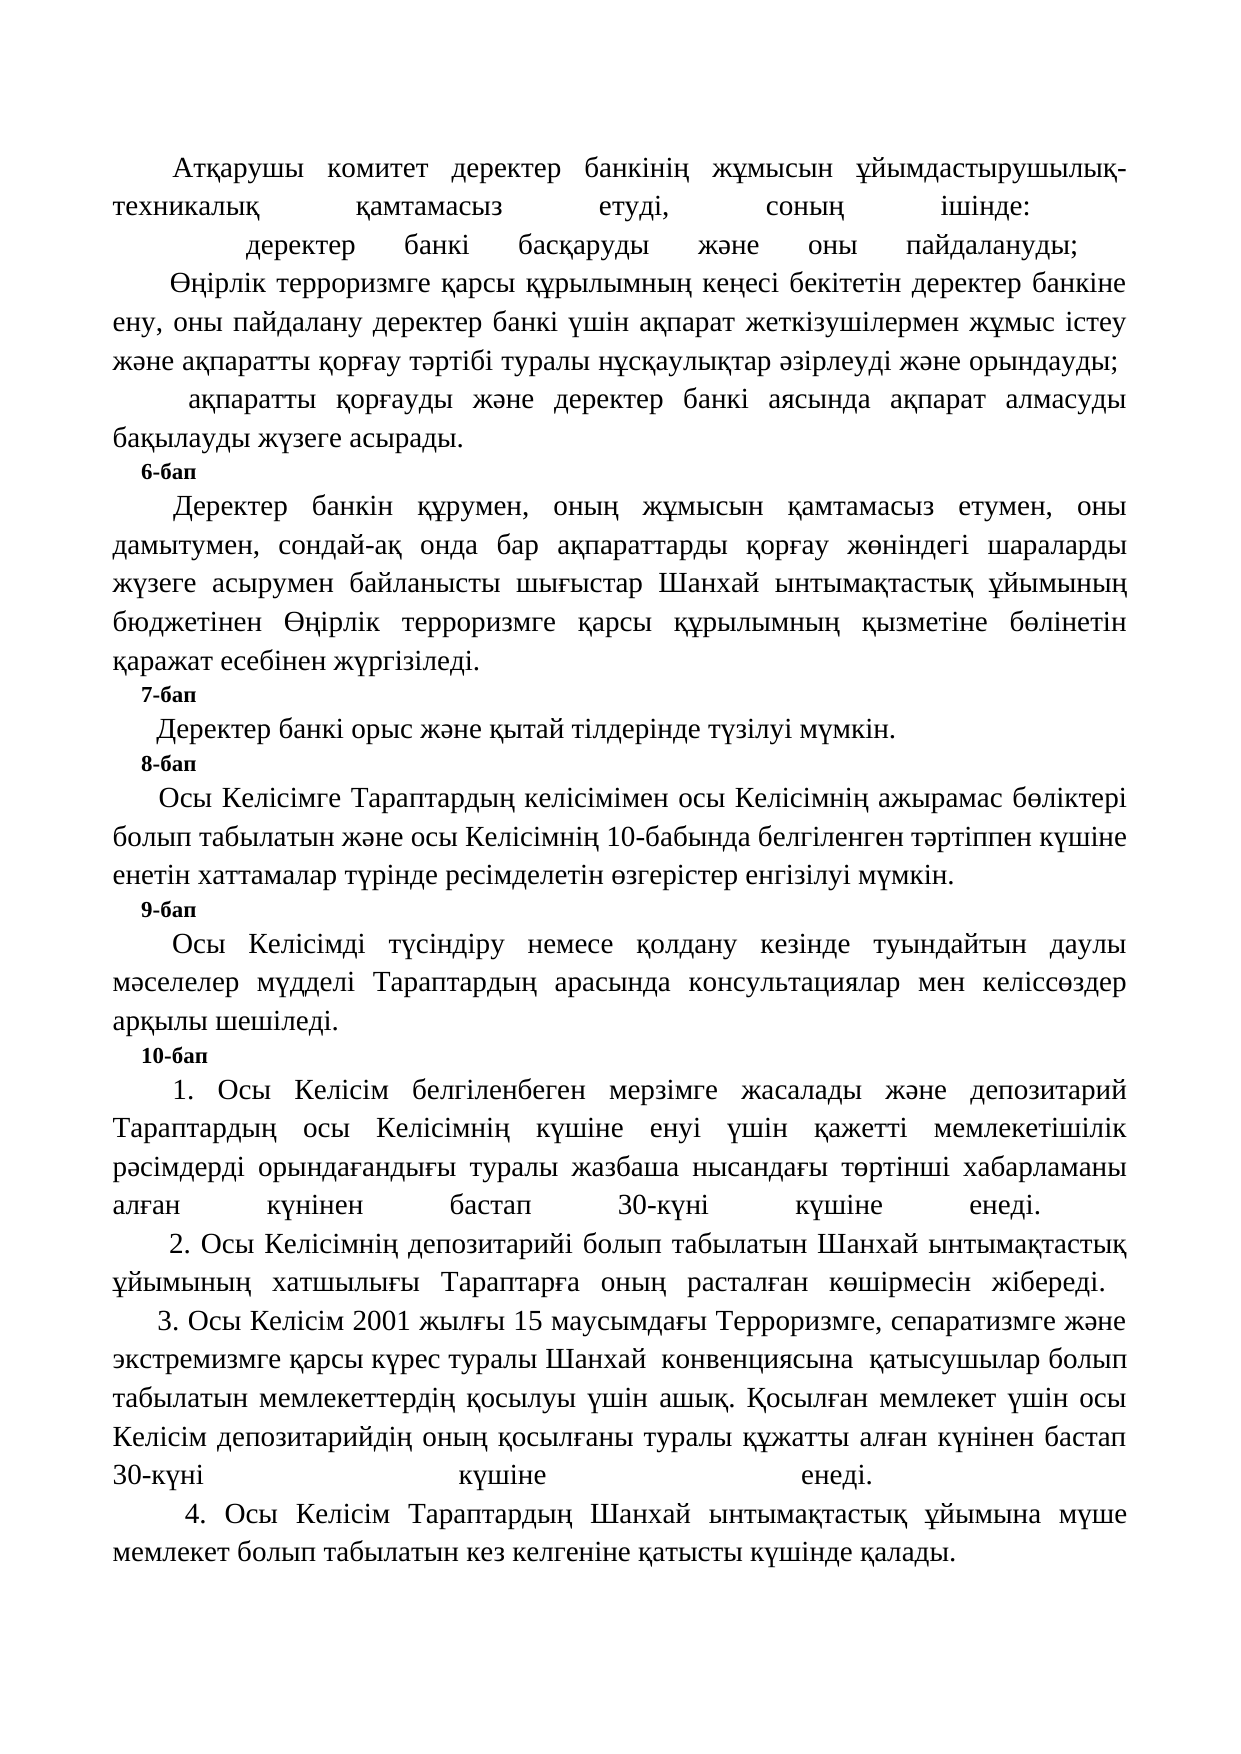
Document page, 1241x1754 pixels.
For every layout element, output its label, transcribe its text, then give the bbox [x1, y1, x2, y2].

text Осы Келiсiмге Тараптардың келiсiмiмен осы Келiсiмнiң ажырамас бөлiктерi болып табылатын және осы Келiсiмнiң 10-бабында белгiленген тәртiппен күшіне енетін хаттамалар түрiнде ресiмделетiн өзгерiстер енгізiлуi мүмкiн. [112, 780, 1128, 891]
text Деректер банкi орыс және қытай тiлдерiнде түзiлуi мүмкiн. [112, 711, 1128, 745]
text 6-бап [112, 458, 1128, 485]
text Деректер банкiн құрумен, оның жұмысын қамтамасыз етумен, оны дамытумен, сондай-ақ онда бар ақпараттарды қорғау жөніндегі шараларды жүзеге асырумен байланысты шығыстар Шанхай ынтымақтастық ұйымының бюджетінен Өңірлік терроризмге қарсы құрылымның қызметіне бөлінетін қаражат есебiнен жүргізiледi. [112, 488, 1128, 676]
text Осы Келiсiмдi түсiндiру немесе қолдану кезiнде туындайтын даулы мәселелер мүдделi Тараптардың арасында консультациялар мен келiссөздер арқылы шешiледi. [112, 926, 1128, 1037]
text 10-бап [112, 1042, 1128, 1068]
text 9-бап [112, 896, 1128, 922]
text 8-бап [112, 750, 1128, 776]
text 7-бап [112, 681, 1128, 708]
text 1. Осы Келiсiм белгiленбеген мерзiмге жасалады және депозитарий Тараптардың осы Келісімнің күшіне енуі үшін қажетті мемлекетішілік рәсiмдердi орындағандығы туралы жазбаша нысандағы төртiншi хабарламаны алған күнінен бастап 30-күні күшіне енедi. 2. Осы Келiсiмнің депозитарийi болып табылатын Шанхай ынтымақтастық ұйымының хатшылығы Тараптарға оның расталған көшiрмесiн жiбередi. 3. Осы Келiсiм 2001 жылғы 15 маусымдағы Терроризмге, сепаратизмге және экстремизмге қарсы күрес туралы Шанхай конвенциясына қатысушылар болып табылатын мемлекеттердiң қосылуы үшін ашық. Қосылған мемлекет үшін осы Келiсiм депозитарийдiң оның қосылғаны туралы құжатты алған күнiнен бастап 30-күні күшіне енедi. 4. Осы Келiсiм Тараптардың Шанхай ынтымақтастық ұйымына мүше мемлекет болып табылатын кез келгеніне қатысты күшiнде қалады. [112, 1072, 1128, 1568]
text Атқарушы комитет деректер банкiнiң жұмысын ұйымдастырушылық-техникалық қамтамасыз етудi, соның iшiнде: деректер банкi басқаруды және оны пайдалануды; Өңірлік терроризмге қарсы құрылымның кеңесi бекiтетiн деректер банкiне ену, оны пайдалану деректер банкi үшiн ақпарат жеткiзушілермен жұмыс істеу және ақпаратты қорғау тәртібі туралы нұсқаулықтар әзірлеуді және орындауды; ақпаратты қорғауды және деректер банкі аясында ақпарат алмасуды бақылауды жүзеге асырады. [112, 150, 1128, 453]
